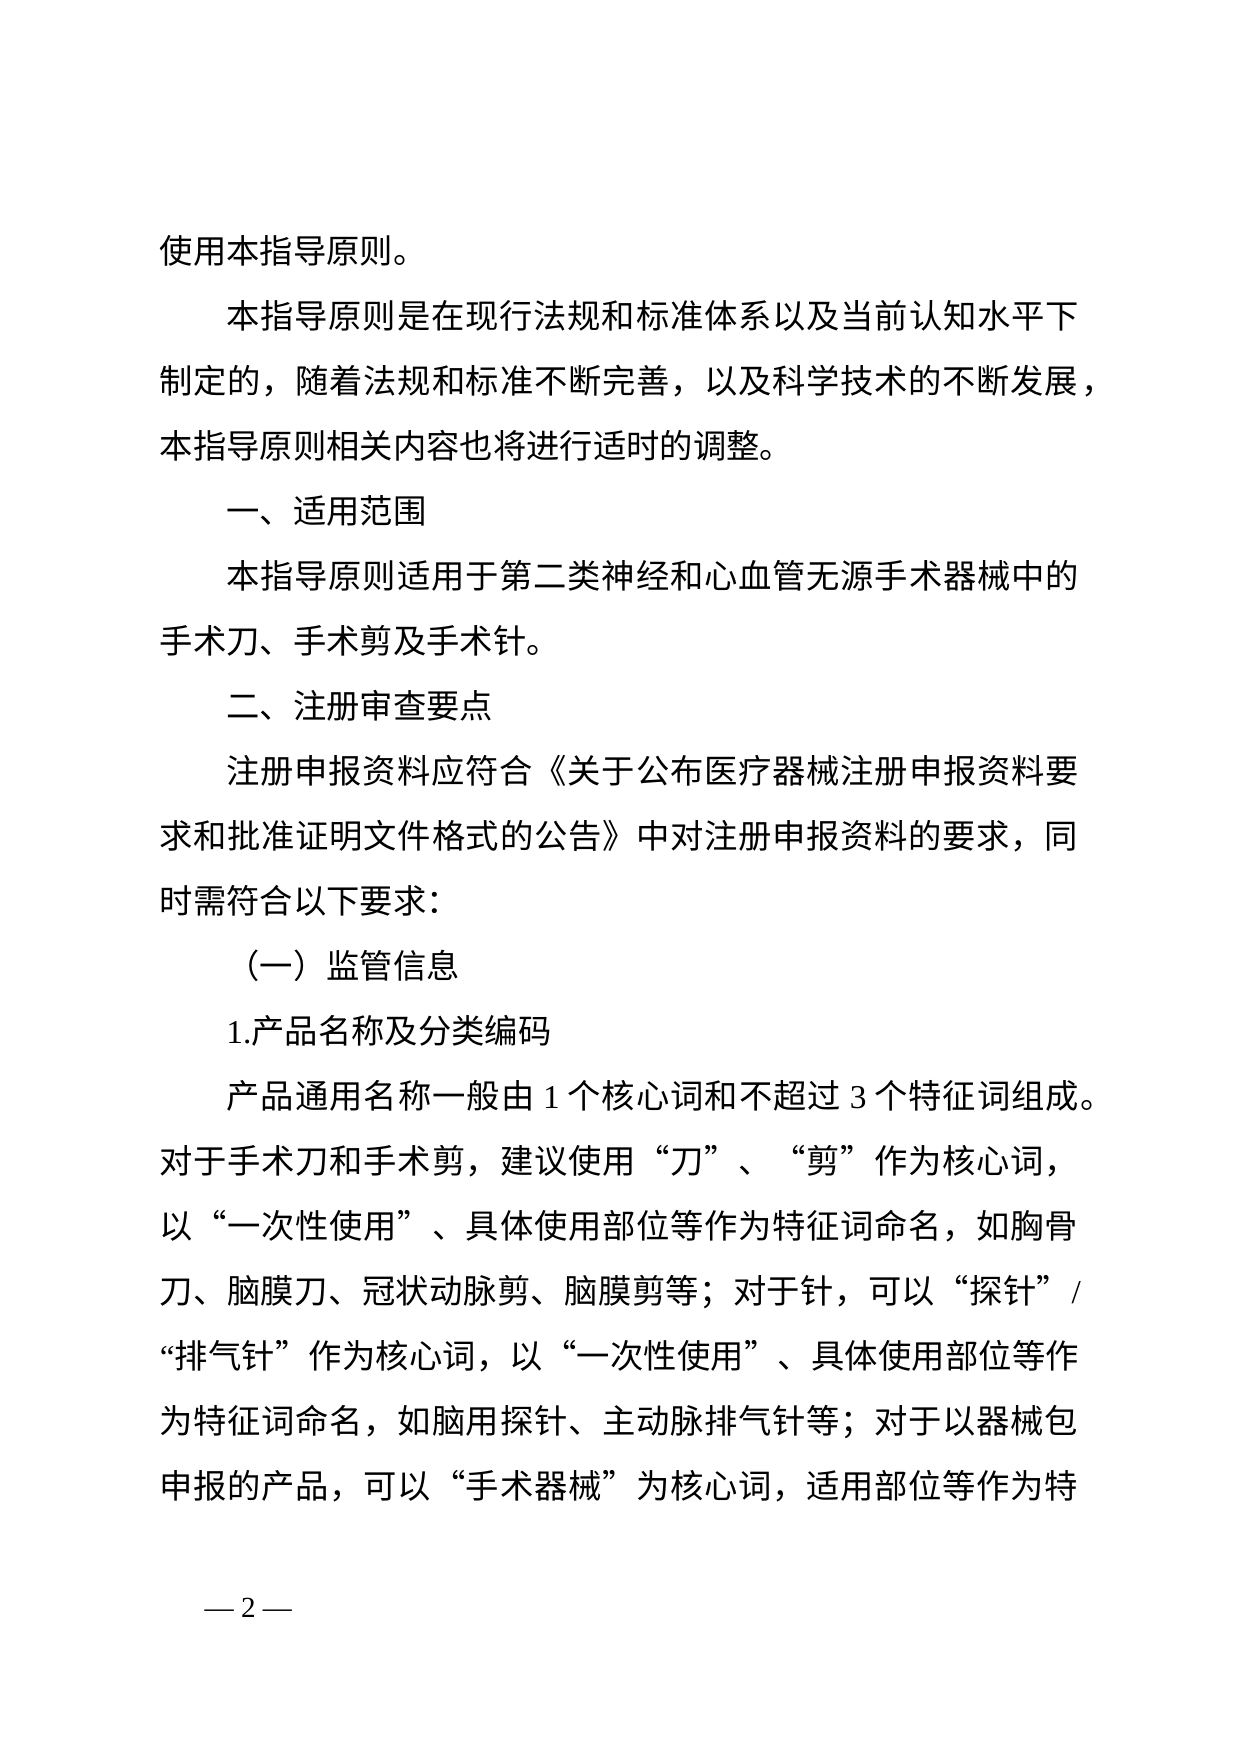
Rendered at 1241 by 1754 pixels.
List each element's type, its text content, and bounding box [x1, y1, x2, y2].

text 二、注册审查要点 [159, 672, 1081, 737]
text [159, 217, 1081, 282]
text 注册申报资料应符合《关于公布医疗器械注册申报资料要求和批准证明文件格式的公告》中对注册申报资料的要求，同时需符合以下要求： [159, 737, 1081, 932]
text （一）监管信息 [159, 932, 1081, 997]
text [159, 1062, 1081, 1517]
text 一、适用范围 [159, 477, 1081, 542]
text 本指导原则适用于第二类神经和心血管无源手术器械中的手术刀、手术剪及手术针。 [159, 542, 1081, 672]
text 本指导原则是在现行法规和标准体系以及当前认知水平下制定的，随着法规和标准不断完善，以及科学技术的不断发展，本指导原则相关内容也将进行适时的调整。 [159, 282, 1081, 477]
text 1.产品名称及分类编码 [159, 997, 1081, 1062]
